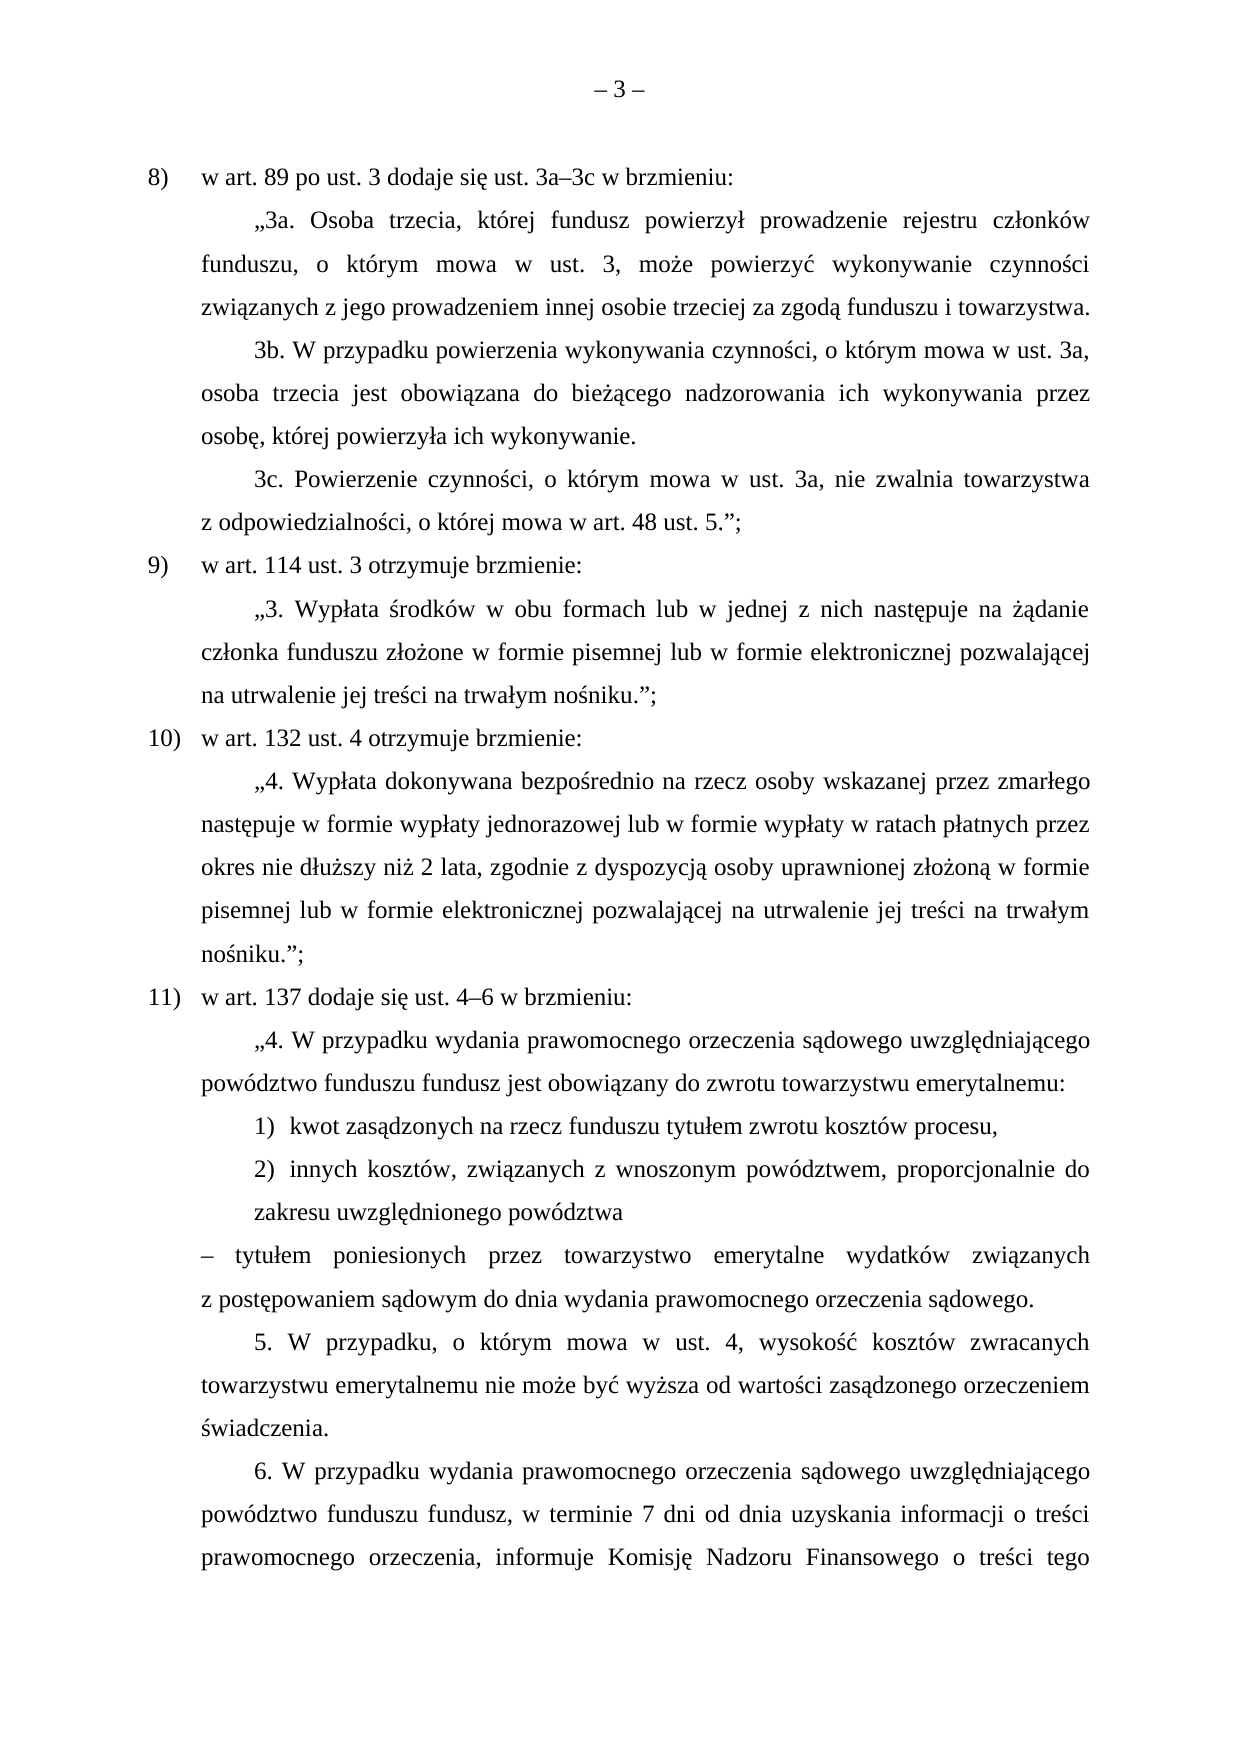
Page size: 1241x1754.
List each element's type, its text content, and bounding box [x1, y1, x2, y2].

text 10) w art. 132 ust. 4 otrzymuje brzmienie: [148, 723, 1091, 752]
text 11) w art. 137 dodaje się ust. 4–6 w brzmieniu: [148, 982, 1091, 1011]
text 3c. Powierzenie czynności, o którym mowa w ust. 3a, nie zwalnia towarzystwa z odpowiedzialności, o której mowa w art. 48 ust. 5.”; [201, 464, 1091, 536]
text 9) w art. 114 ust. 3 otrzymuje brzmienie: [148, 551, 1091, 579]
text 8) w art. 89 po ust. 3 dodaje się ust. 3a–3c w brzmieniu: [148, 162, 1091, 191]
text 1) kwot zasądzonych na rzecz funduszu tytułem zwrotu kosztów procesu, [254, 1111, 1091, 1140]
text „3a. Osoba trzecia, której fundusz powierzył prowadzenie rejestru członków funduszu, o którym mowa w ust. 3, może powierzyć wykonywanie czynności związanych z jego prowadzeniem innej osobie trzeciej za zgodą funduszu i towarzystwa. [201, 206, 1091, 321]
text – tytułem poniesionych przez towarzystwo emerytalne wydatków związanych z postępowaniem sądowym do dnia wydania prawomocnego orzeczenia sądowego. [201, 1241, 1091, 1312]
text 3b. W przypadku powierzenia wykonywania czynności, o którym mowa w ust. 3a, osoba trzecia jest obowiązana do bieżącego nadzorowania ich wykonywania przez osobę, której powierzyła ich wykonywanie. [201, 335, 1091, 450]
text „3. Wypłata środków w obu formach lub w jednej z nich następuje na żądanie członka funduszu złożone w formie pisemnej lub w formie elektronicznej pozwalającej na utrwalenie jej treści na trwałym nośniku.”; [201, 594, 1091, 709]
text 2) innych kosztów, związanych z wnoszonym powództwem, proporcjonalnie do zakresu uwzględnionego powództwa [254, 1154, 1091, 1226]
text „4. W przypadku wydania prawomocnego orzeczenia sądowego uwzględniającego powództwo funduszu fundusz jest obowiązany do zwrotu towarzystwu emerytalnemu: [201, 1025, 1091, 1097]
text „4. Wypłata dokonywana bezpośrednio na rzecz osoby wskazanej przez zmarłego następuje w formie wypłaty jednorazowej lub w formie wypłaty w ratach płatnych przez okres nie dłuższy niż 2 lata, zgodnie z dyspozycją osoby uprawnionej złożoną w formie pisemnej lub w formie elektronicznej pozwalającej na utrwalenie jej treści na trwałym nośniku.”; [201, 766, 1091, 967]
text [201, 1456, 1091, 1571]
text 5. W przypadku, o którym mowa w ust. 4, wysokość kosztów zwracanych towarzystwu emerytalnemu nie może być wyższa od wartości zasądzonego orzeczeniem świadczenia. [201, 1327, 1091, 1442]
